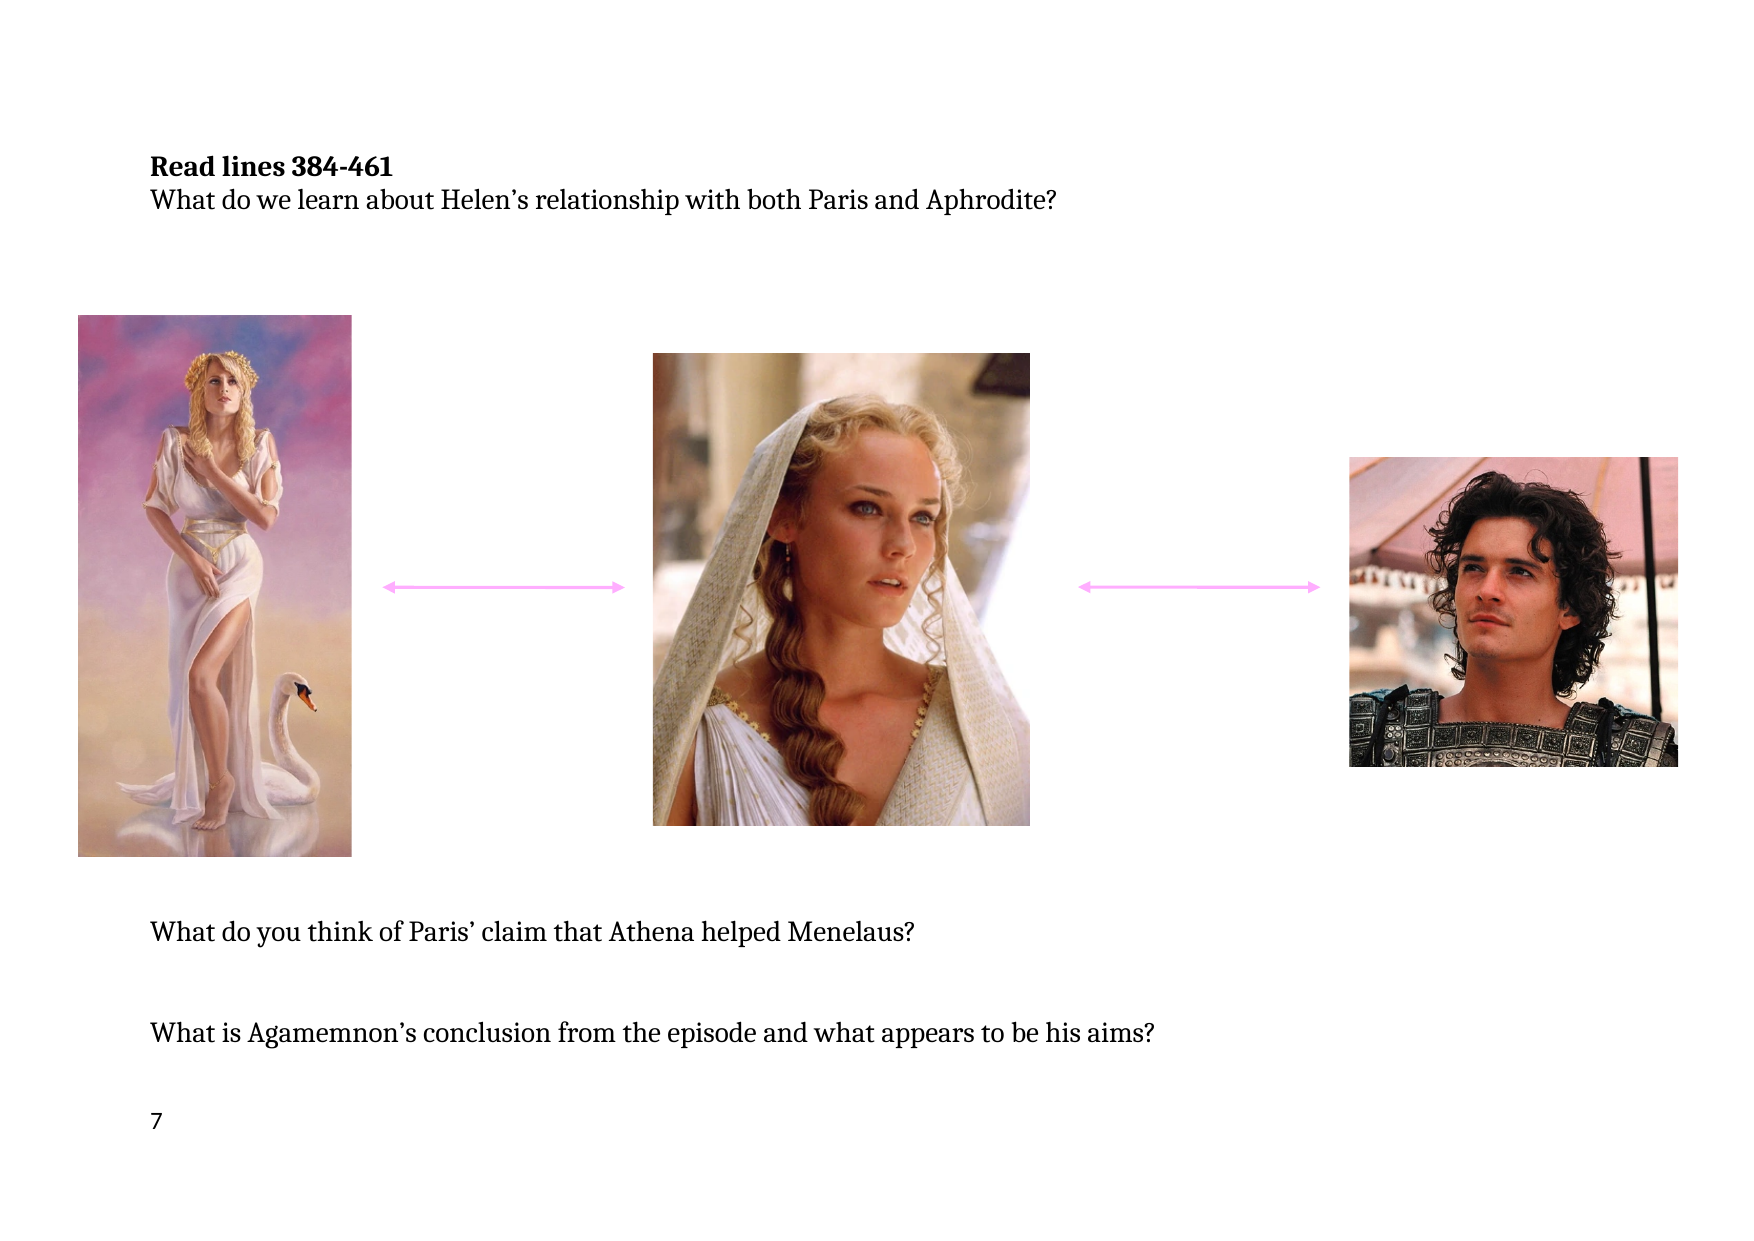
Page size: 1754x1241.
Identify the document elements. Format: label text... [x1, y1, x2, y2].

picture [78, 315, 352, 857]
text What do we learn about Helen’s relationship with both Paris and Aphrodite? [150, 183, 1604, 217]
text What do you think of Paris’ claim that Athena helped Menelaus? [150, 915, 1604, 949]
text What is Agamemnon’s conclusion from the episode and what appears to be his aims? [150, 1016, 1604, 1049]
picture [652, 353, 1030, 826]
text Read lines 384-461 [150, 150, 1604, 183]
picture [1349, 457, 1679, 767]
